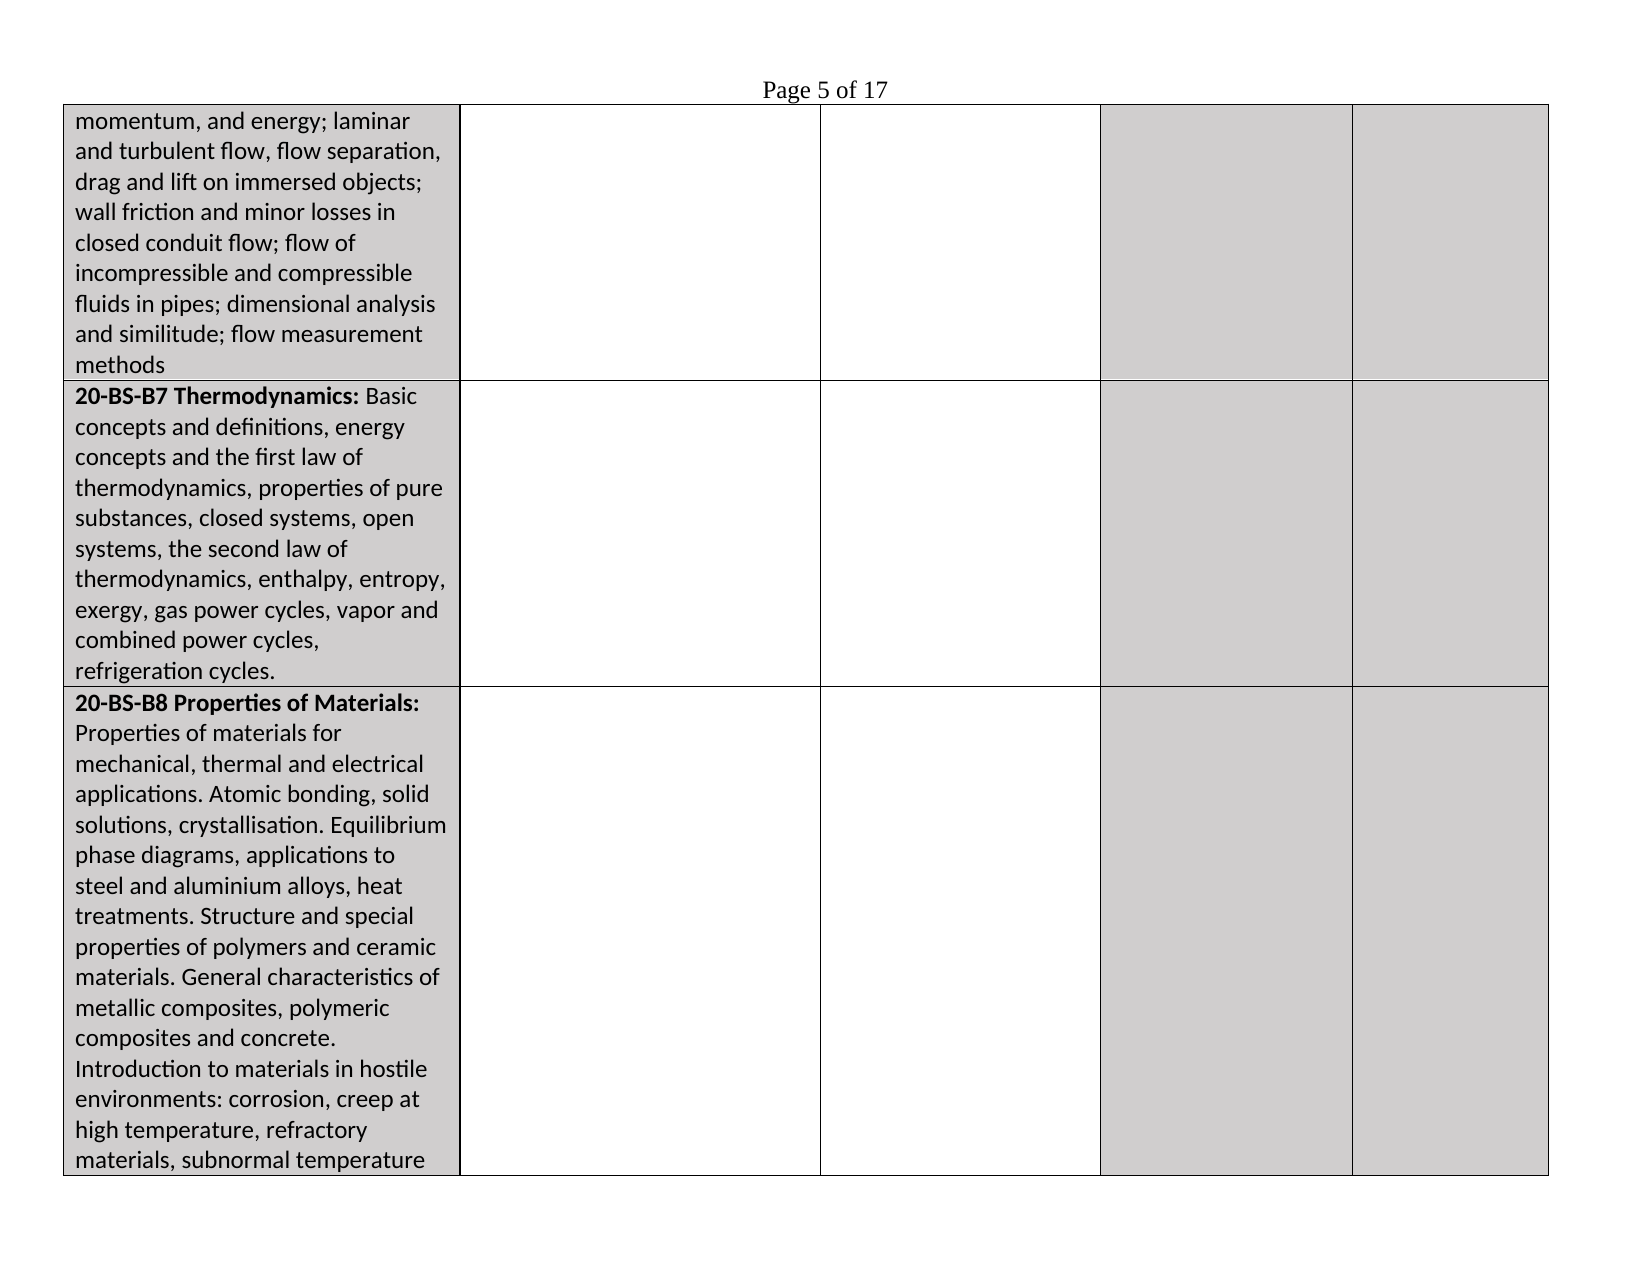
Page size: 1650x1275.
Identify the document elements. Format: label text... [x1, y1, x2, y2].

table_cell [64, 687, 459, 1175]
table_cell [1353, 381, 1548, 686]
table_cell [1353, 105, 1548, 379]
table_cell [461, 381, 820, 686]
table_cell [821, 381, 1100, 686]
table_cell [1353, 687, 1548, 1175]
table_cell [1101, 687, 1352, 1175]
table_cell [821, 105, 1100, 379]
table_cell [1101, 105, 1352, 379]
table_cell 20-BS-B7 Thermodynamics: Basic concepts and definitions, energy concepts and the first law of thermodynamics, properties of pure substances, closed systems, open systems, the second law of thermodynamics, enthalpy, entropy, exergy, gas power cycles, vapor and combined power cycles, refrigeration cycles. [64, 381, 459, 686]
table_cell [821, 687, 1100, 1175]
table_cell [461, 105, 820, 379]
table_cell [64, 105, 459, 379]
table_cell [461, 687, 820, 1175]
table_cell [1101, 381, 1352, 686]
